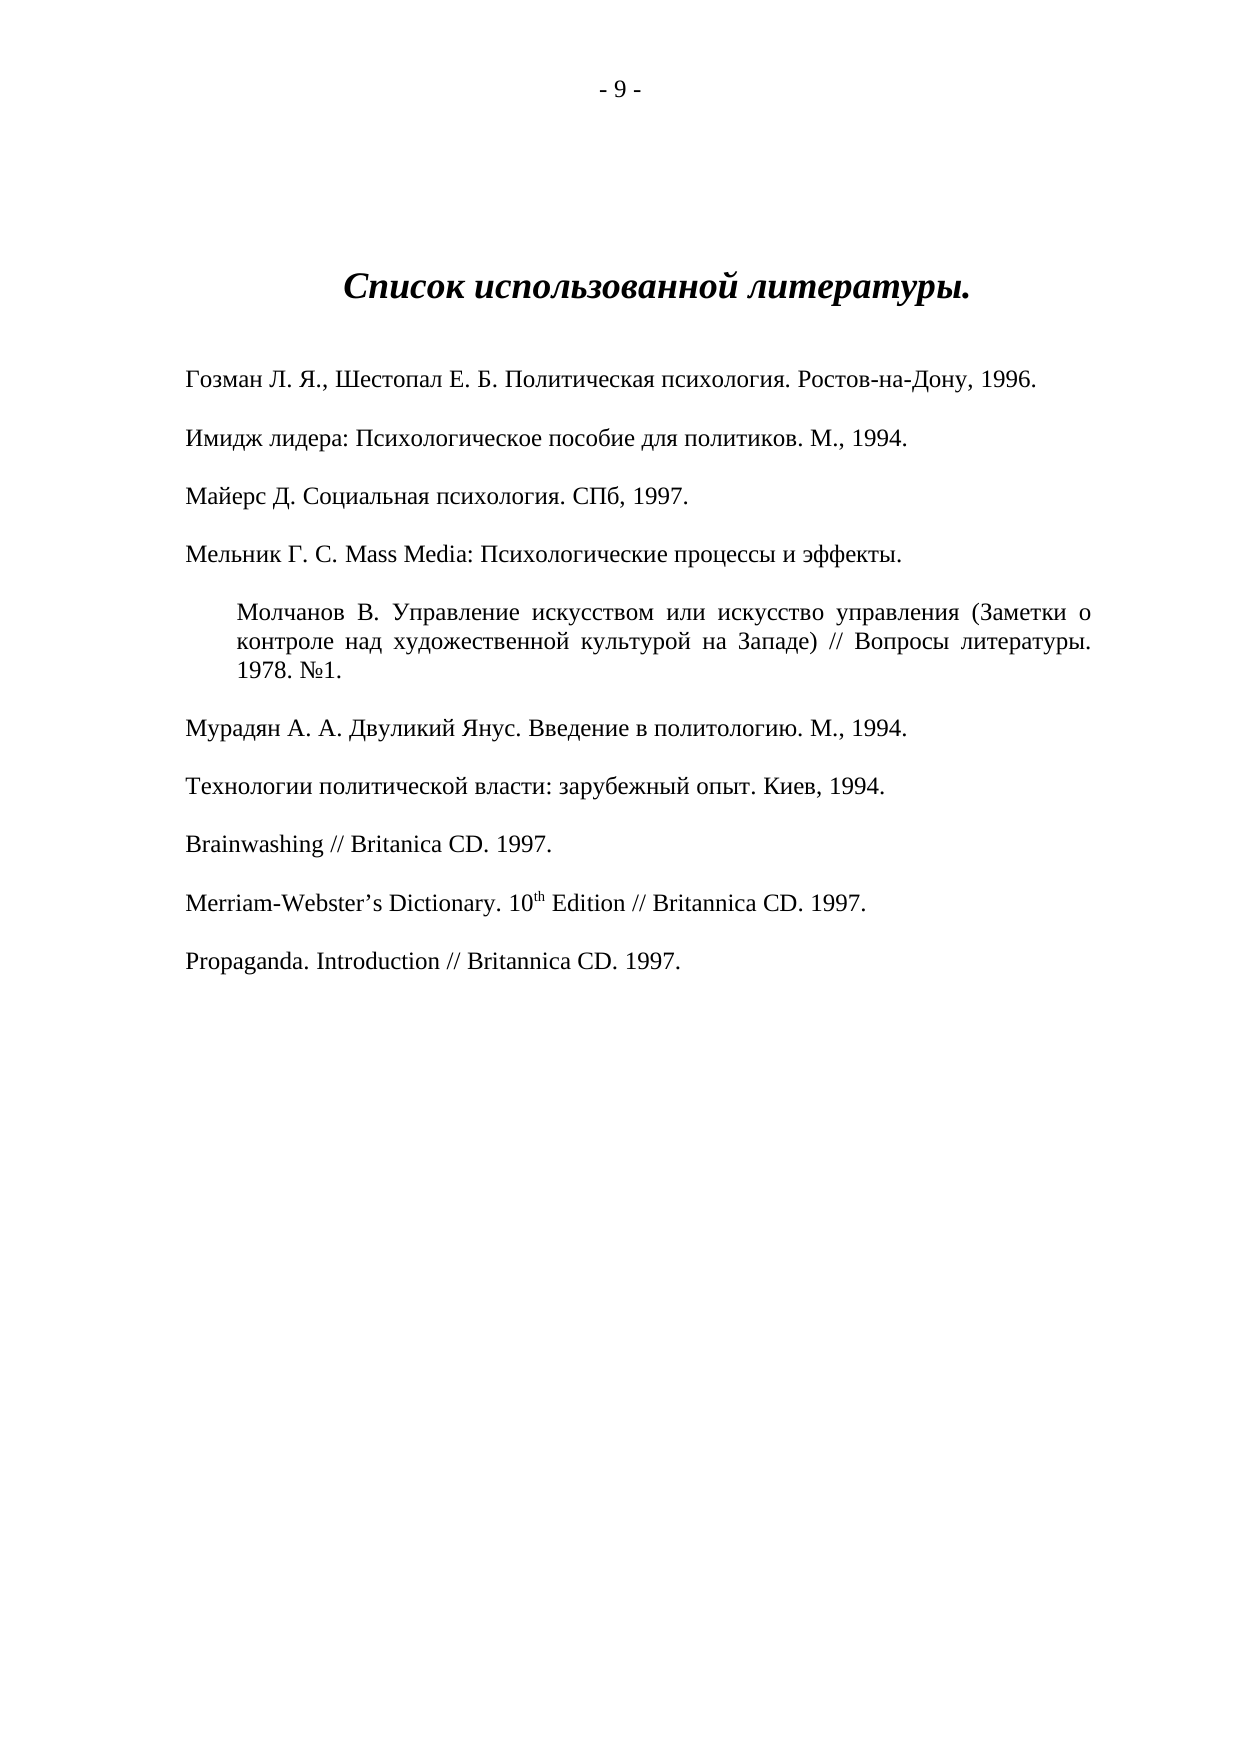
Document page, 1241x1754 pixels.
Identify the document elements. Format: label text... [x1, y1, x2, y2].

list Гозман Л. Я., Шестопал Е. Б. Политическая психология. Ростов-на-Дону, 1996. [148, 364, 1092, 393]
list Мельник Г. С. Mass Media: Психологические процессы и эффекты. [148, 539, 1092, 568]
list Мурадян А. А. Двуликий Янус. Введение в политологию. М., 1994. [148, 713, 1092, 742]
list Имидж лидера: Психологическое пособие для политиков. М., 1994. [148, 422, 1092, 451]
list Propaganda. Introduction // Britannica CD. 1997. [148, 946, 1092, 974]
text Список использованной литературы. [148, 263, 1092, 306]
list Майерс Д. Социальная психология. СПб, 1997. [148, 481, 1092, 509]
list Технологии политической власти: зарубежный опыт. Киев, 1994. [148, 771, 1092, 800]
list Brainwashing // Britanica CD. 1997. [148, 829, 1092, 858]
list Merriam-Webster’s Dictionary. 10th Edition // Britannica CD. 1997. [148, 887, 1092, 916]
list Молчанов В. Управление искусством или искусство управления (Заметки о контроле над художественной культурой на Западе) // Вопросы литературы. 1978. №1. [222, 597, 1092, 684]
